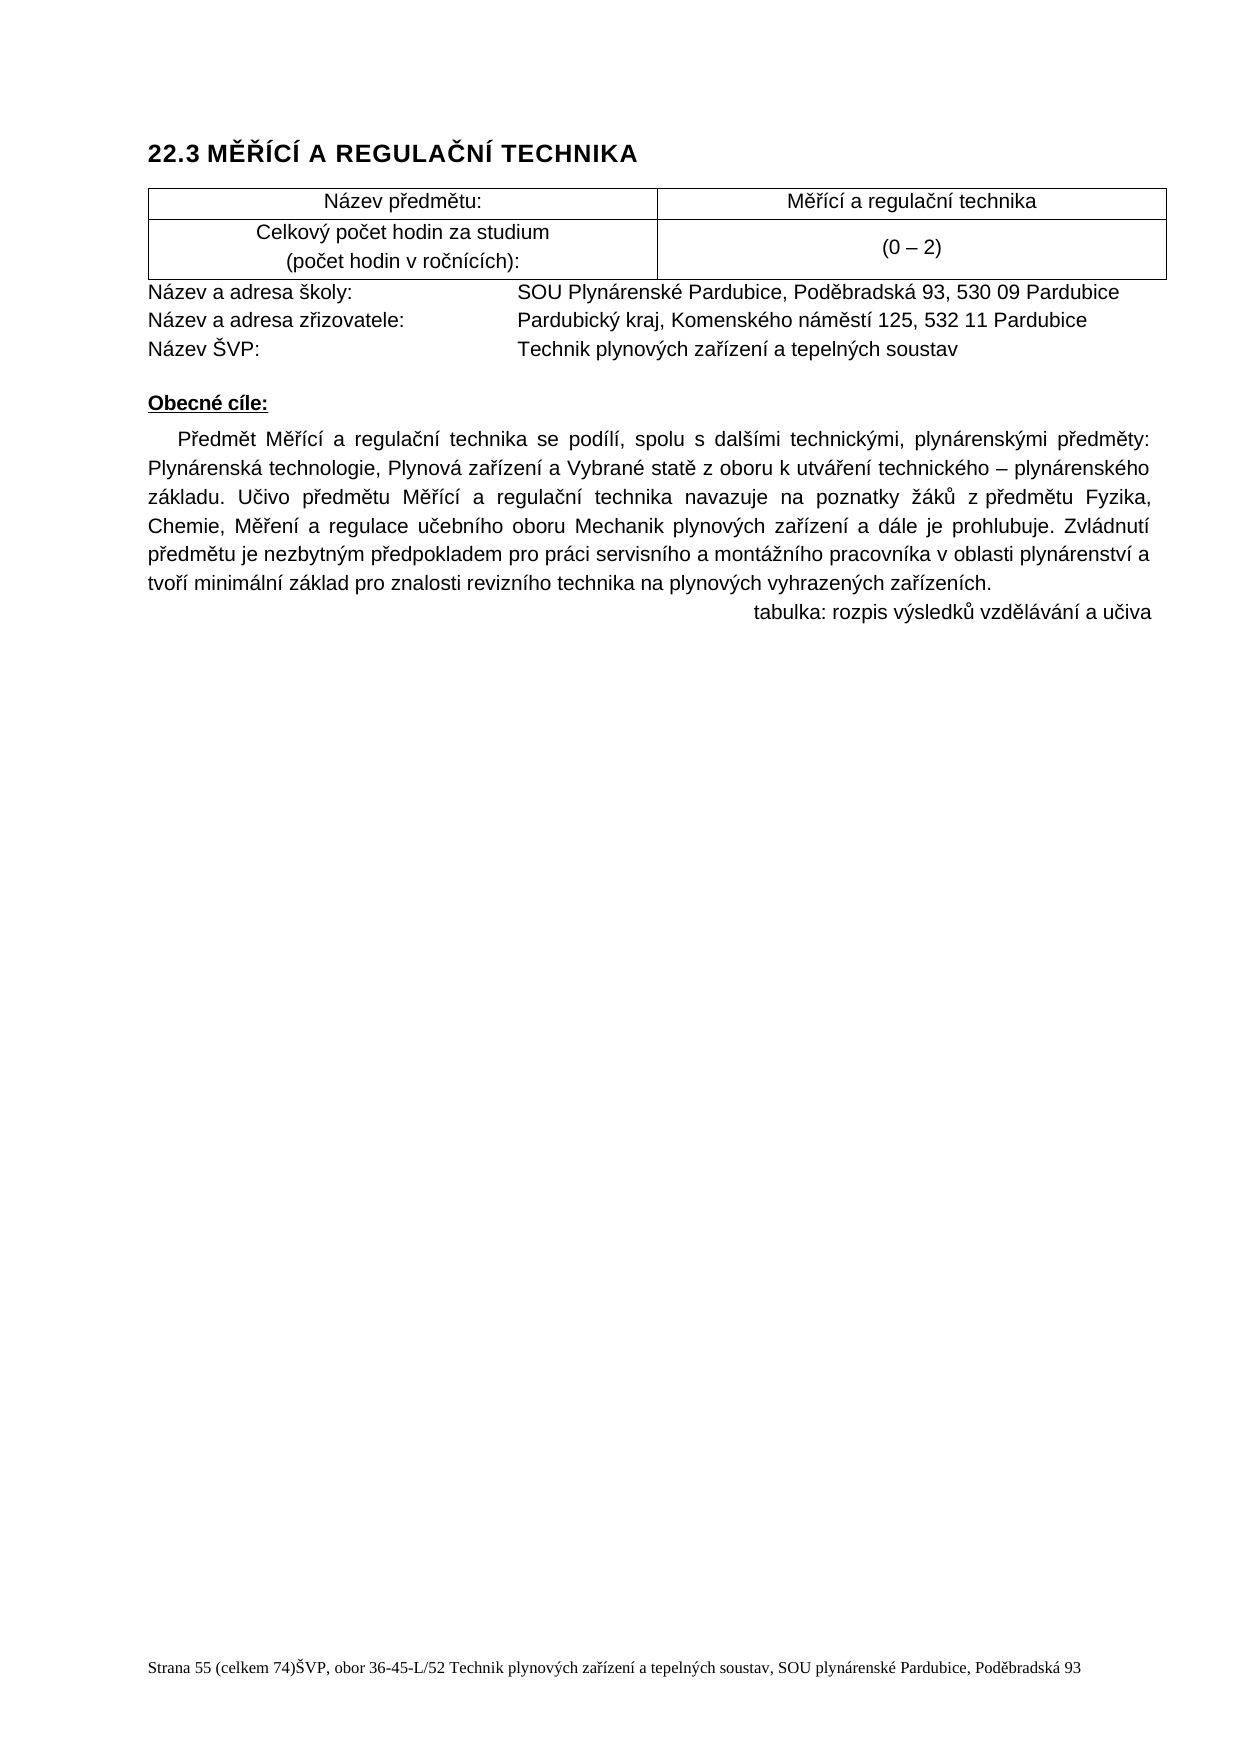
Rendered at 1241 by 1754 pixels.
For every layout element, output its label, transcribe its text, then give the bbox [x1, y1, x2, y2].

text Název ŠVP: Technik plynových zařízení a tepelných soustav [148, 337, 1152, 361]
text Obecné cíle: [148, 391, 1152, 415]
text Předmět Měřící a regulační technika se podílí, spolu s dalšími technickými, plynárenskými předměty: Plynárenská technologie, Plynová zařízení a Vybrané statě z oboru k utváření technického – plynárenského základu. Učivo předmětu Měřící a regulační technika navazuje na poznatky žáků z předmětu Fyzika, Chemie, Měření a regulace učebního oboru Mechanik plynových zařízení a dále je prohlubuje. Zvládnutí předmětu je nezbytným předpokladem pro práci servisního a montážního pracovníka v oblasti plynárenství a tvoří minimální základ pro znalosti revizního technika na plynových vyhrazených zařízeních. [148, 427, 1152, 595]
table_cell (0 – 2) [658, 220, 1166, 278]
text Měřící a regulační technika [148, 139, 1152, 168]
text tabulka: rozpis výsledků vzdělávání a učiva [148, 600, 1152, 624]
text Název a adresa školy: SOU Plynárenské Pardubice, Poděbradská 93, 530 09 Pardubice [148, 280, 1152, 303]
table_header Název předmětu: [149, 189, 657, 219]
text Název a adresa zřizovatele: Pardubický kraj, Komenského náměstí 125, 532 11 Pardubice [148, 308, 1152, 332]
table_cell Celkový počet hodin za studium (počet hodin v ročnících): [149, 220, 657, 278]
table_header Měřící a regulační technika [658, 189, 1166, 219]
